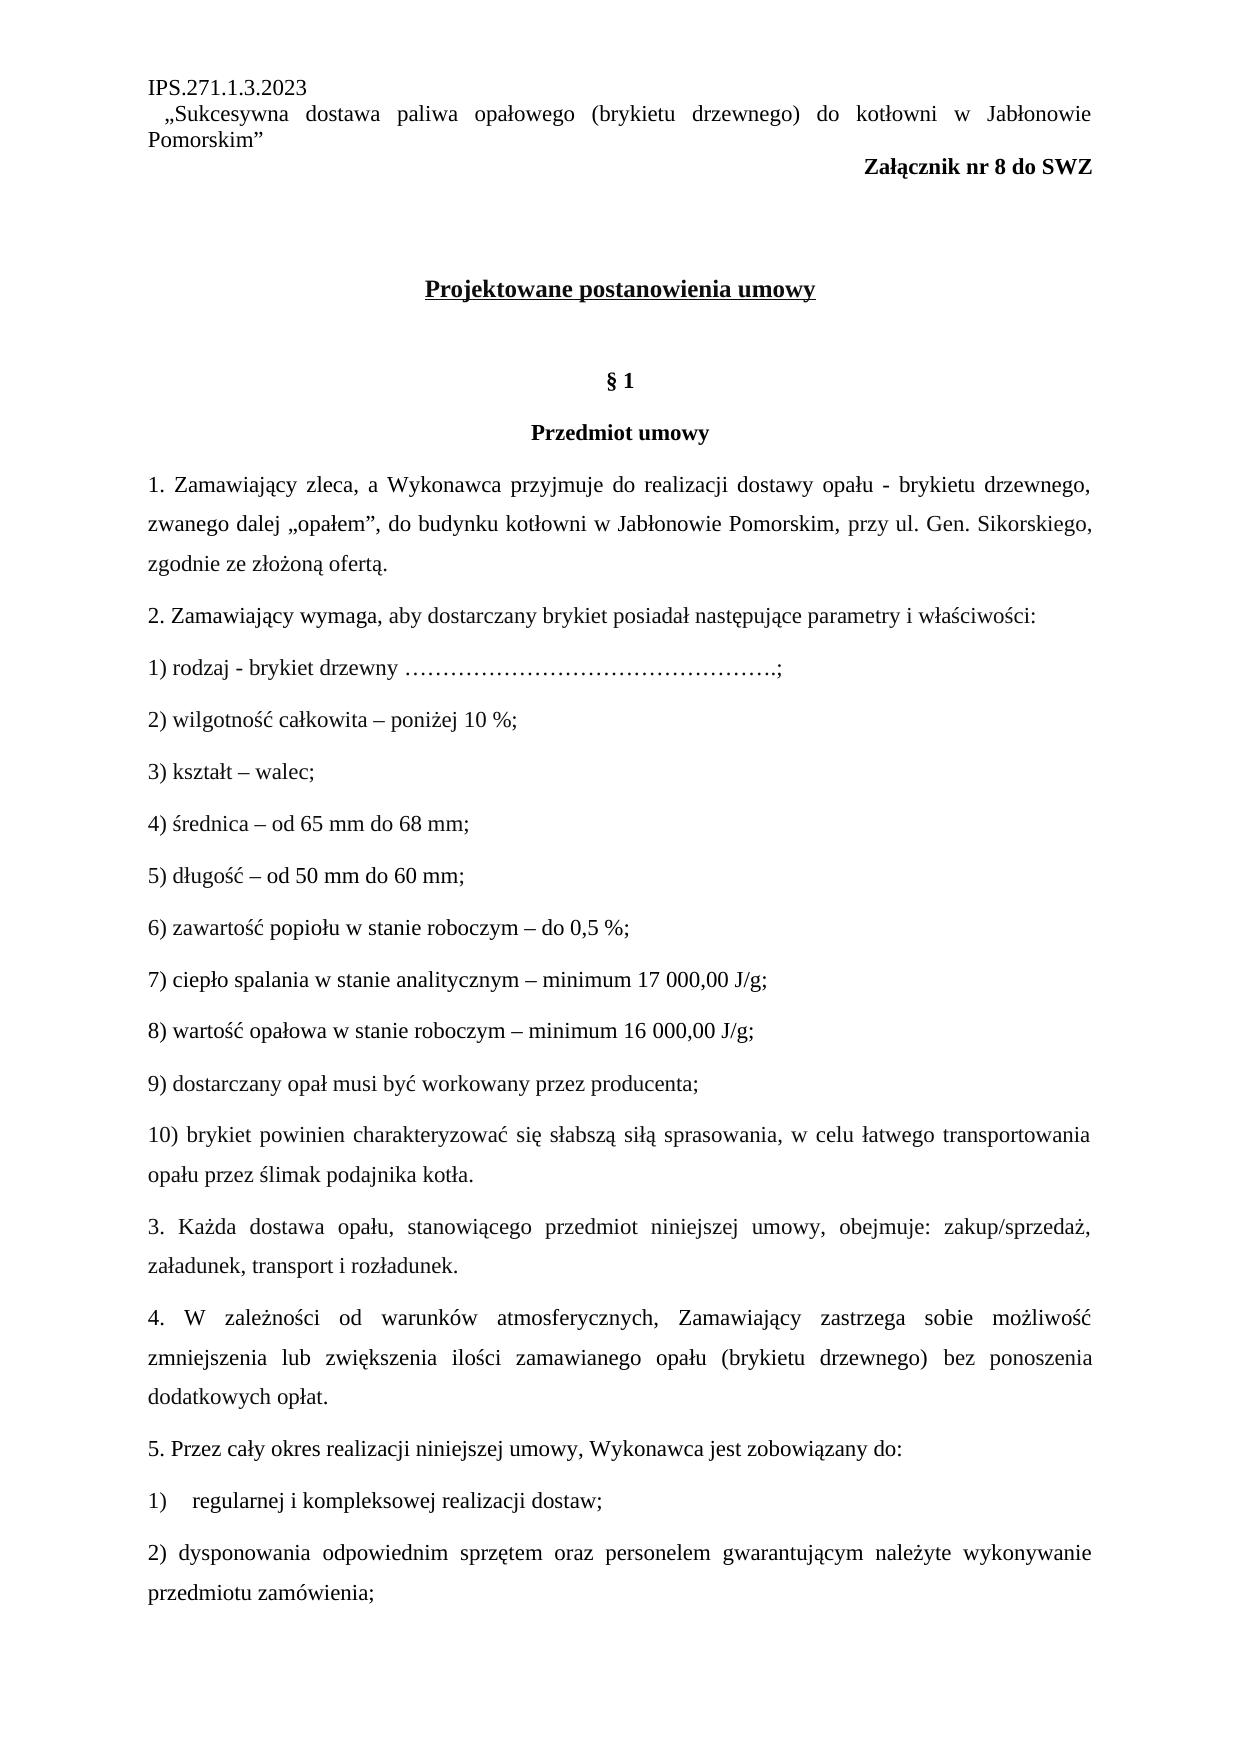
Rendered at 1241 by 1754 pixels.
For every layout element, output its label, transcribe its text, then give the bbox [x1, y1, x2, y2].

list regularnej i kompleksowej realizacji dostaw; [148, 1487, 1093, 1514]
text 4) średnica – od 65 mm do 68 mm; [148, 810, 1093, 836]
text 7) ciepło spalania w stanie analitycznym – minimum 17 000,00 J/g; [148, 966, 1093, 992]
text Załącznik nr 8 do SWZ [148, 153, 1093, 179]
text 2) dysponowania odpowiednim sprzętem oraz personelem gwarantującym należyte wykonywanie przedmiotu zamówienia; [148, 1539, 1093, 1605]
text Przedmiot umowy [148, 419, 1093, 445]
text 5) długość – od 50 mm do 60 mm; [148, 862, 1093, 888]
text § 1 [148, 367, 1093, 393]
text 10) brykiet powinien charakteryzować się słabszą siłą sprasowania, w celu łatwego transportowania opału przez ślimak podajnika kotła. [148, 1122, 1093, 1187]
text 1) rodzaj - brykiet drzewny ………………………………………….; [148, 654, 1093, 680]
text 2) wilgotność całkowita – poniżej 10 %; [148, 706, 1093, 732]
text 5. Przez cały okres realizacji niniejszej umowy, Wykonawca jest zobowiązany do: [148, 1435, 1093, 1462]
text 3) kształt – walec; [148, 758, 1093, 784]
text 8) wartość opałowa w stanie roboczym – minimum 16 000,00 J/g; [148, 1018, 1093, 1044]
text 6) zawartość popiołu w stanie roboczym – do 0,5 %; [148, 914, 1093, 940]
text 3. Każda dostawa opału, stanowiącego przedmiot niniejszej umowy, obejmuje: zakup/sprzedaż, załadunek, transport i rozładunek. [148, 1213, 1093, 1279]
text 4. W zależności od warunków atmosferycznych, Zamawiający zastrzega sobie możliwość zmniejszenia lub zwiększenia ilości zamawianego opału (brykietu drzewnego) bez ponoszenia dodatkowych opłat. [148, 1304, 1093, 1410]
text 9) dostarczany opał musi być workowany przez producenta; [148, 1069, 1093, 1096]
text 1. Zamawiający zleca, a Wykonawca przyjmuje do realizacji dostawy opału - brykietu drzewnego, zwanego dalej „opałem”, do budynku kotłowni w Jabłonowie Pomorskim, przy ul. Gen. Sikorskiego, zgodnie ze złożoną ofertą. [148, 471, 1093, 576]
text Projektowane postanowienia umowy [148, 274, 1093, 302]
text 2. Zamawiający wymaga, aby dostarczany brykiet posiadał następujące parametry i właściwości: [148, 602, 1093, 628]
